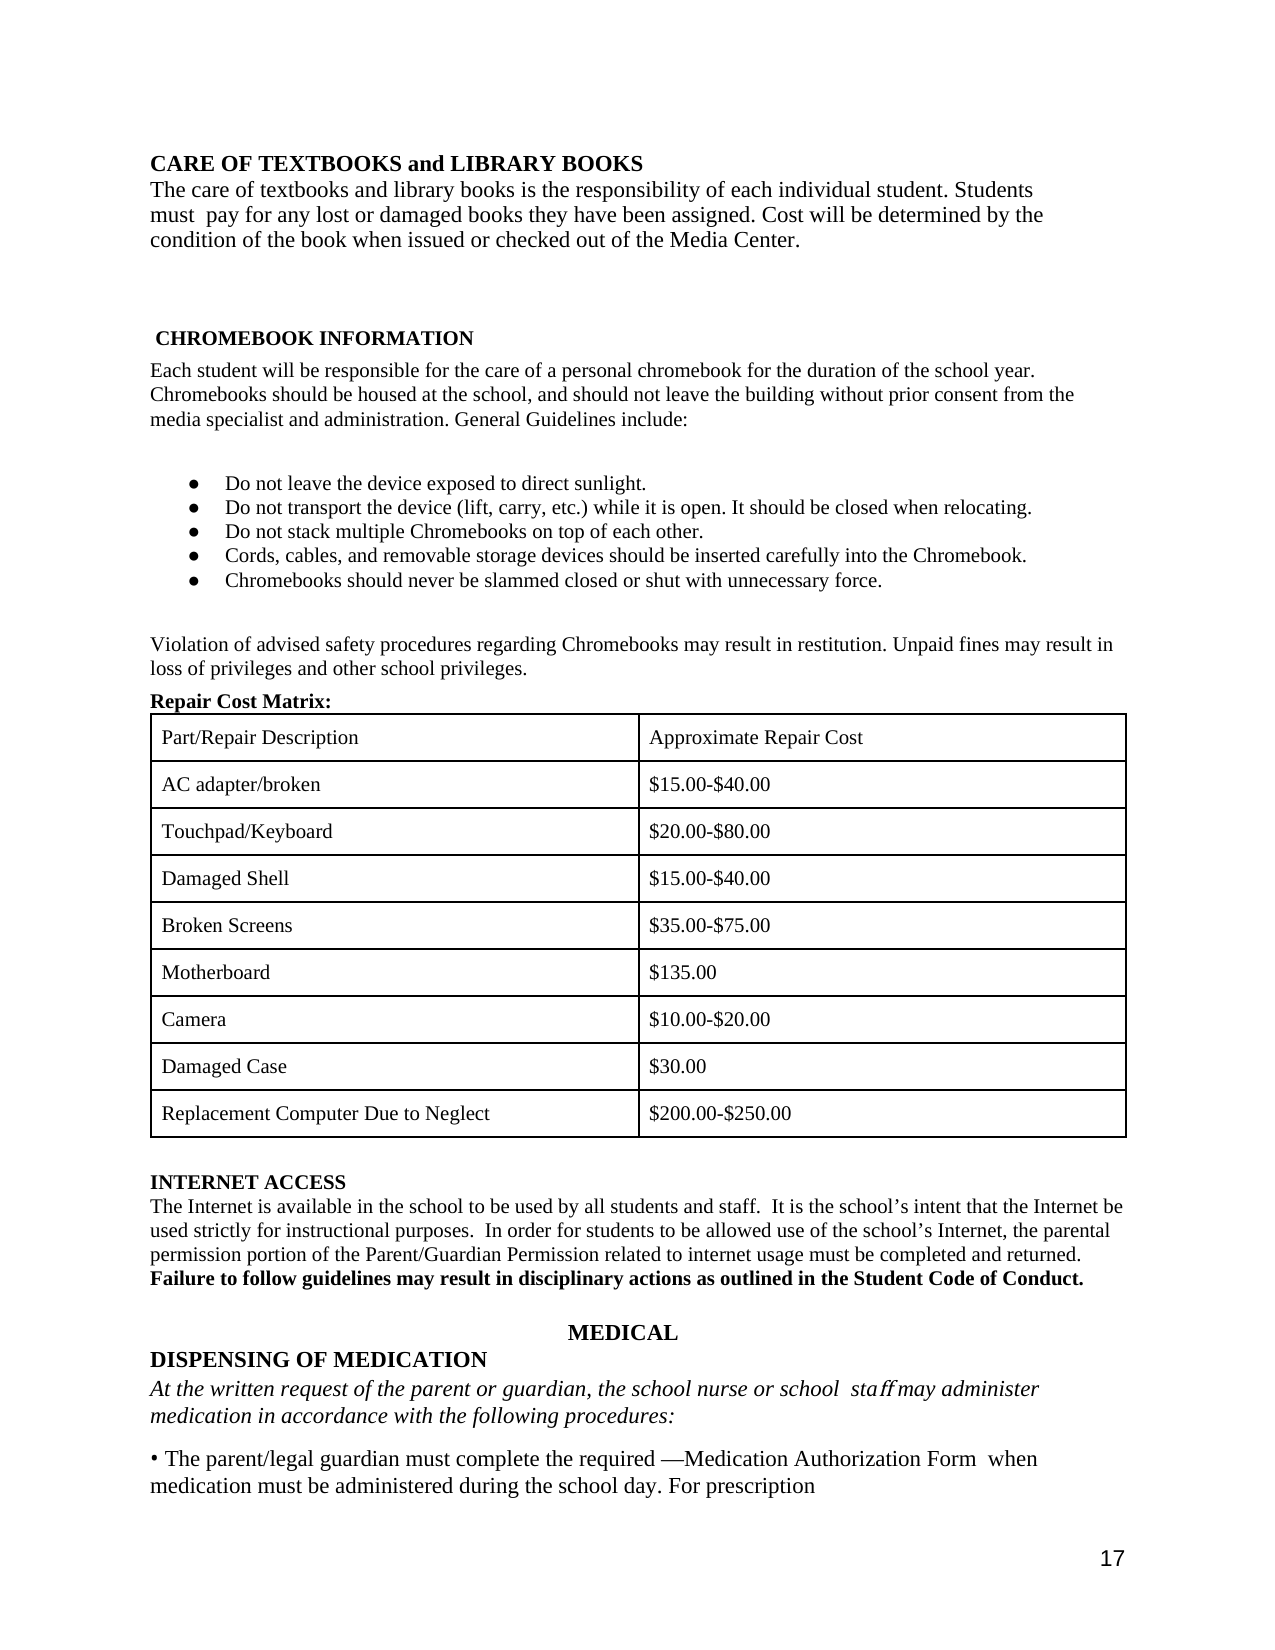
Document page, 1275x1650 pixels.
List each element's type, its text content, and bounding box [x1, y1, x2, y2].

table_cell $10.00-$20.00 [640, 997, 1125, 1042]
table_header Approximate Repair Cost [640, 715, 1125, 760]
table_header Part/Repair Description [152, 715, 638, 760]
table_cell $30.00 [640, 1044, 1125, 1089]
table_cell Camera [152, 997, 638, 1042]
table_cell Damaged Case [152, 1044, 638, 1089]
list Do not stack multiple Chromebooks on top of each other. [187, 519, 1125, 543]
text CARE OF TEXTBOOKS and LIBRARY BOOKS [150, 150, 1125, 176]
text Violation of advised safety procedures regarding Chromebooks may result in restitution. Unpaid fines may result in loss of privileges and other school privileges. [150, 632, 1125, 680]
text DISPENSING OF MEDICATION [150, 1346, 1125, 1372]
table_cell Touchpad/Keyboard [152, 809, 638, 854]
text Each student will be responsible for the care of a personal chromebook for the duration of the school year. Chromebooks should be housed at the school, and should not leave the building without prior consent from the media specialist and administration. General Guidelines include: [150, 358, 1125, 431]
text Repair Cost Matrix: [150, 689, 1125, 713]
text MEDICAL [150, 1321, 1096, 1346]
table_cell $20.00-$80.00 [640, 809, 1125, 854]
table_cell $35.00-$75.00 [640, 903, 1125, 948]
text • The parent/legal guardian must complete the required ―Medication Authorization Form when medication must be administered during the school day. For prescription [150, 1433, 1066, 1499]
list Do not leave the device exposed to direct sunlight. [187, 471, 1125, 495]
table_cell Broken Screens [152, 903, 638, 948]
table_cell Replacement Computer Due to Neglect [152, 1091, 638, 1136]
text CHROMEBOOK INFORMATION [150, 326, 1125, 350]
list Do not transport the device (lift, carry, etc.) while it is open. It should be closed when relocating. [187, 495, 1125, 519]
table_cell AC adapter/broken [152, 762, 638, 807]
text At the written request of the parent or guardian, the school nurse or school staff may administer medication in accordance with the following procedures: [150, 1375, 1125, 1428]
table_cell $135.00 [640, 950, 1125, 995]
table_cell $200.00-$250.00 [640, 1091, 1125, 1136]
table_cell $15.00-$40.00 [640, 762, 1125, 807]
list Cords, cables, and removable storage devices should be inserted carefully into the Chromebook. [187, 543, 1125, 567]
list Chromebooks should never be slammed closed or shut with unnecessary force. [187, 567, 1125, 592]
table_cell Damaged Shell [152, 856, 638, 901]
text The care of textbooks and library books is the responsibility of each individual student. Students must pay for any lost or damaged books they have been assigned. Cost will be determined by the condition of the book when issued or checked out of the Media Center. [150, 177, 1066, 253]
text INTERNET ACCESS [150, 1170, 1125, 1194]
text The Internet is available in the school to be used by all students and staff. It is the school’s intent that the Internet be used strictly for instructional purposes. In order for students to be allowed use of the school’s Internet, the parental permission portion of the Parent/Guardian Permission related to internet usage must be completed and returned. Failure to follow guidelines may result in disciplinary actions as outlined in the Student Code of Conduct. [150, 1194, 1125, 1290]
table_cell $15.00-$40.00 [640, 856, 1125, 901]
table_cell Motherboard [152, 950, 638, 995]
